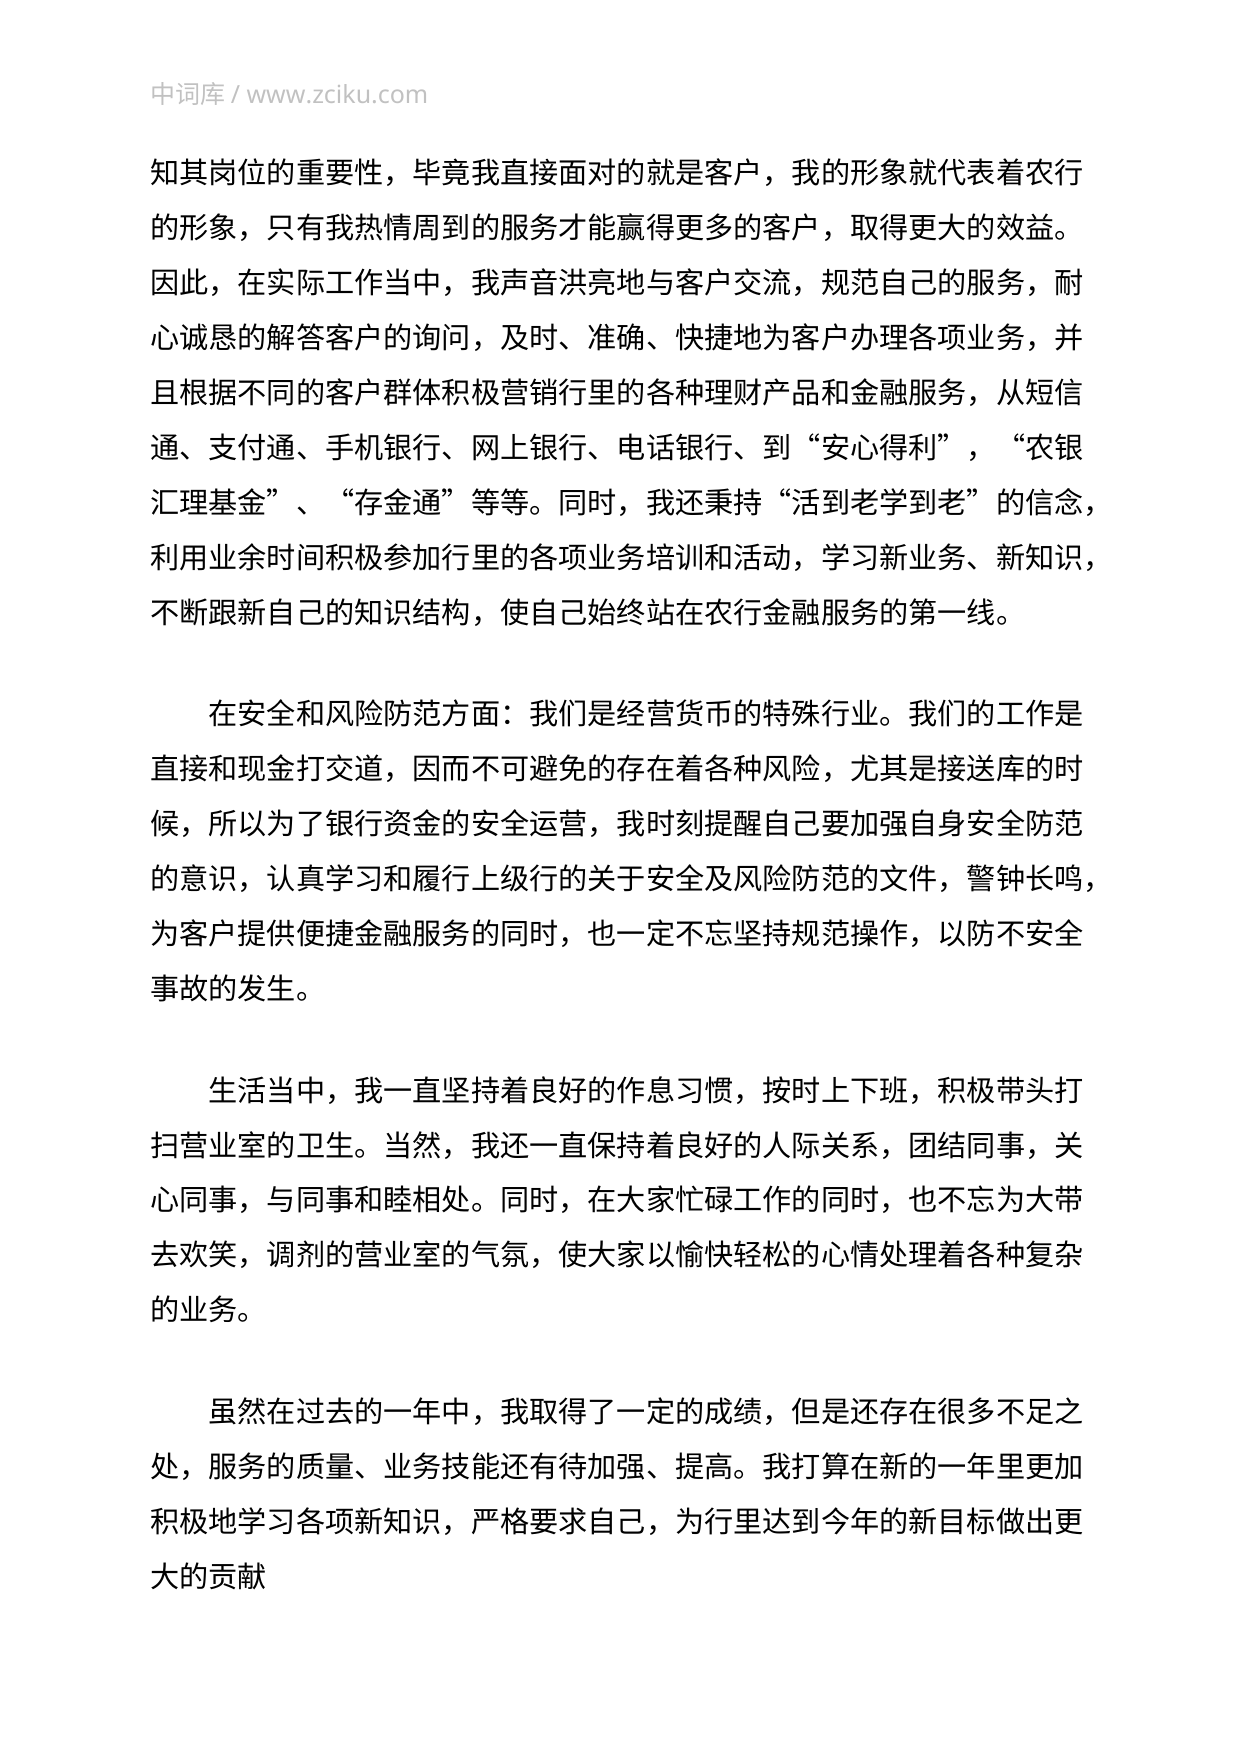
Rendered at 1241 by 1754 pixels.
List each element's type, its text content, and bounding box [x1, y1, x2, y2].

text 生活当中，我一直坚持着良好的作息习惯，按时上下班，积极带头打扫营业室的卫生。当然，我还一直保持着良好的人际关系，团结同事，关心同事，与同事和睦相处。同时，在大家忙碌工作的同时，也不忘为大带去欢笑，调剂的营业室的气氛，使大家以愉快轻松的心情处理着各种复杂的业务。 [150, 1067, 1090, 1329]
text 虽然在过去的一年中，我取得了一定的成绩，但是还存在很多不足之处，服务的质量、业务技能还有待加强、提高。我打算在新的一年里更加积极地学习各项新知识，严格要求自己，为行里达到今年的新目标做出更大的贡献 [150, 1388, 1090, 1596]
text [150, 150, 1090, 631]
text 在安全和风险防范方面：我们是经营货币的特殊行业。我们的工作是直接和现金打交道，因而不可避免的存在着各种风险，尤其是接送库的时候，所以为了银行资金的安全运营，我时刻提醒自己要加强自身安全防范的意识，认真学习和履行上级行的关于安全及风险防范的文件，警钟长鸣，为客户提供便捷金融服务的同时，也一定不忘坚持规范操作，以防不安全事故的发生。 [150, 691, 1090, 1008]
